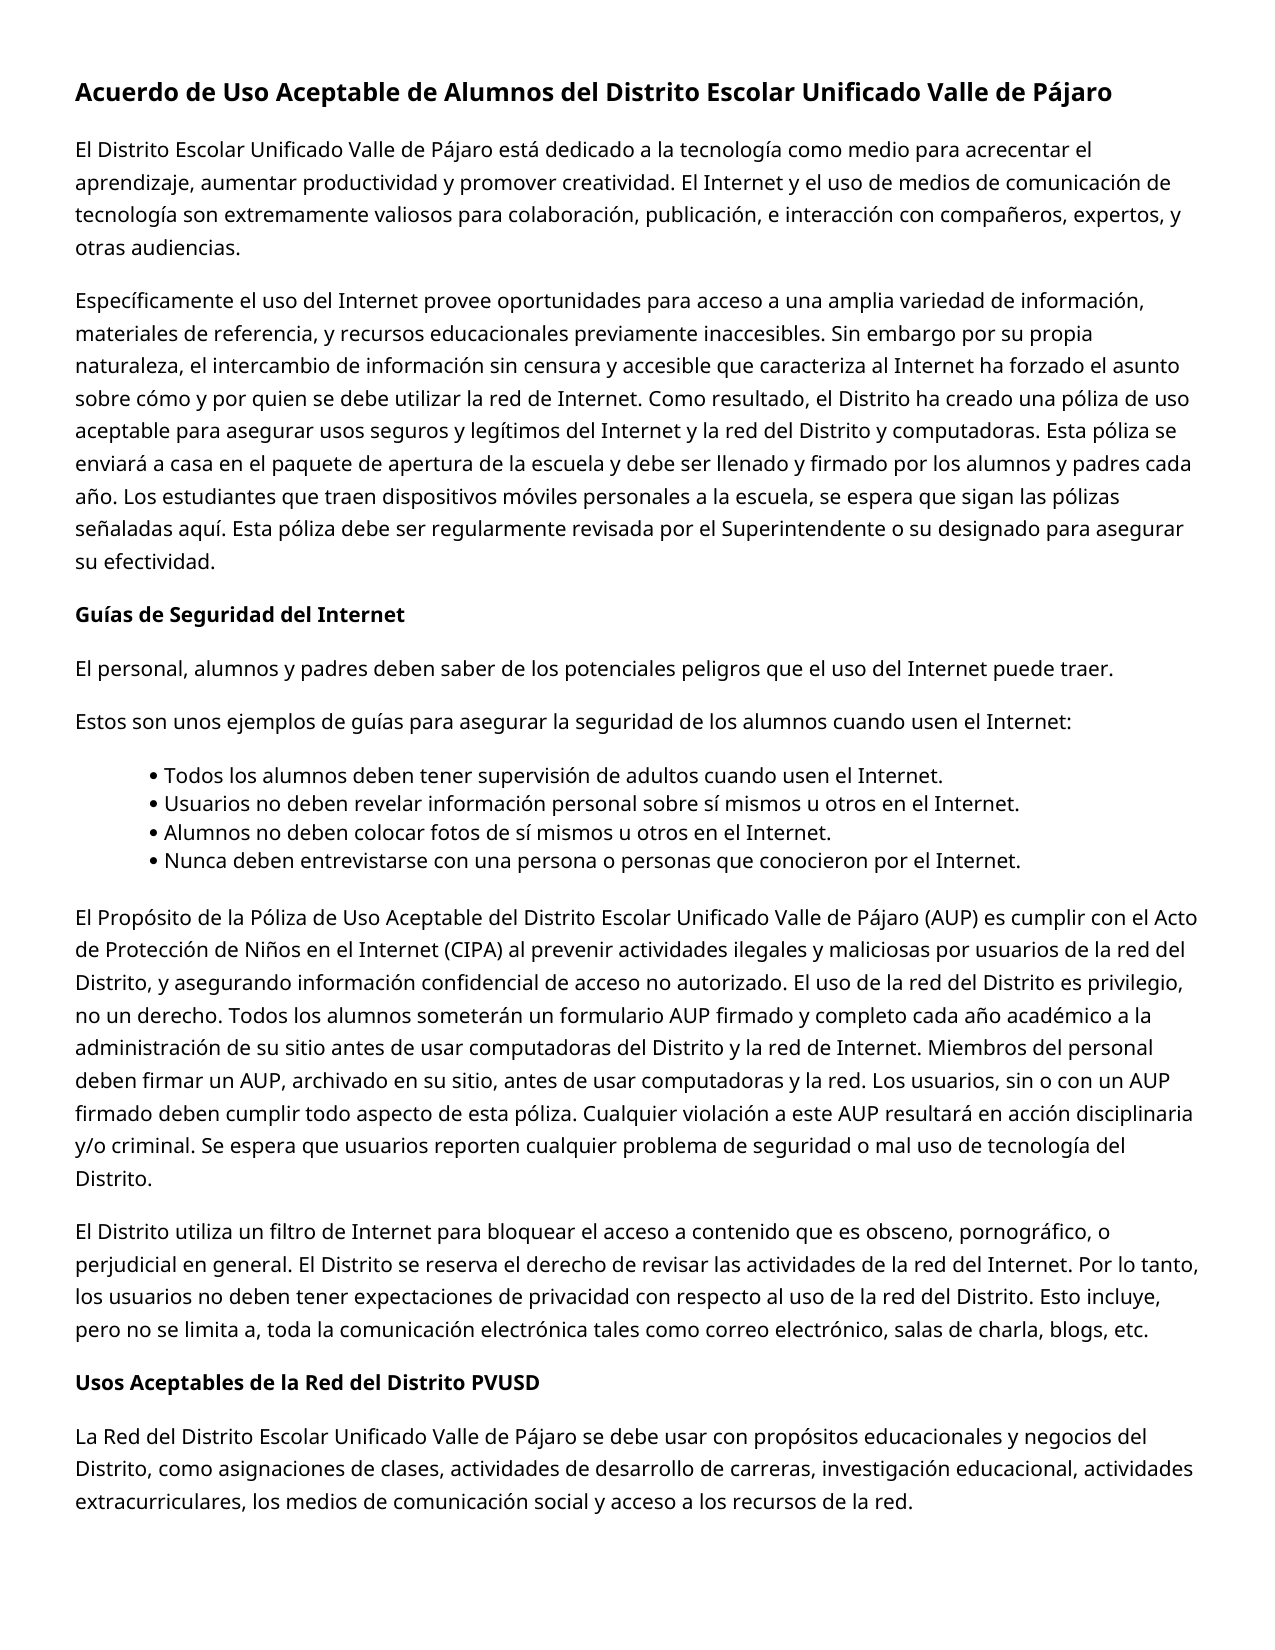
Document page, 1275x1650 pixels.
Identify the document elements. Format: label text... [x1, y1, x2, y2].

text El Distrito utiliza un filtro de Internet para bloquear el acceso a contenido que es obsceno, pornográfico, o perjudicial en general. El Distrito se reserva el derecho de revisar las actividades de la red del Internet. Por lo tanto, los usuarios no deben tener expectaciones de privacidad con respecto al uso de la red del Distrito. Esto incluye, pero no se limita a, toda la comunicación electrónica tales como correo electrónico, salas de charla, blogs, etc. [75, 1217, 1200, 1343]
text El personal, alumnos y padres deben saber de los potenciales peligros que el uso del Internet puede traer. [75, 654, 1200, 682]
text Nunca deben entrevistarse con una persona o personas que conocieron por el Internet. [150, 846, 1200, 874]
text Todos los alumnos deben tener supervisión de adultos cuando usen el Internet. [150, 761, 1200, 789]
text El Distrito Escolar Unificado Valle de Pájaro está dedicado a la tecnología como medio para acrecentar el aprendizaje, aumentar productividad y promover creatividad. El Internet y el uso de medios de comunicación de tecnología son extremamente valiosos para colaboración, publicación, e interacción con compañeros, expertos, y otras audiencias. [75, 135, 1200, 261]
text Guías de Seguridad del Internet [75, 601, 1200, 629]
text La Red del Distrito Escolar Unificado Valle de Pájaro se debe usar con propósitos educacionales y negocios del Distrito, como asignaciones de clases, actividades de desarrollo de carreras, investigación educacional, actividades extracurriculares, los medios de comunicación social y acceso a los recursos de la red. [75, 1422, 1200, 1516]
text Alumnos no deben colocar fotos de sí mismos u otros en el Internet. [150, 818, 1200, 846]
text Acuerdo de Uso Aceptable de Alumnos del Distrito Escolar Unificado Valle de Pájaro [75, 75, 1200, 109]
text Usos Aceptables de la Red del Distrito PVUSD [75, 1368, 1200, 1397]
text El Propósito de la Póliza de Uso Aceptable del Distrito Escolar Unificado Valle de Pájaro (AUP) es cumplir con el Acto de Protección de Niños en el Internet (CIPA) al prevenir actividades ilegales y maliciosas por usuarios de la red del Distrito, y asegurando información confidencial de acceso no autorizado. El uso de la red del Distrito es privilegio, no un derecho. Todos los alumnos someterán un formulario AUP firmado y completo cada año académico a la administración de su sitio antes de usar computadoras del Distrito y la red de Internet. Miembros del personal deben firmar un AUP, archivado en su sitio, antes de usar computadoras y la red. Los usuarios, sin o con un AUP firmado deben cumplir todo aspecto de esta póliza. Cualquier violación a este AUP resultará en acción disciplinaria y/o criminal. Se espera que usuarios reporten cualquier problema de seguridad o mal uso de tecnología del Distrito. [75, 903, 1200, 1192]
text Específicamente el uso del Internet provee oportunidades para acceso a una amplia variedad de información, materiales de referencia, y recursos educacionales previamente inaccesibles. Sin embargo por su propia naturaleza, el intercambio de información sin censura y accesible que caracteriza al Internet ha forzado el asunto sobre cómo y por quien se debe utilizar la red de Internet. Como resultado, el Distrito ha creado una póliza de uso aceptable para asegurar usos seguros y legítimos del Internet y la red del Distrito y computadoras. Esta póliza se enviará a casa en el paquete de apertura de la escuela y debe ser llenado y firmado por los alumnos y padres cada año. Los estudiantes que traen dispositivos móviles personales a la escuela, se espera que sigan las pólizas señaladas aquí. Esta póliza debe ser regularmente revisada por el Superintendente o su designado para asegurar su efectividad. [75, 286, 1200, 576]
text Usuarios no deben revelar información personal sobre sí mismos u otros en el Internet. [150, 789, 1200, 818]
text Estos son unos ejemplos de guías para asegurar la seguridad de los alumnos cuando usen el Internet: [75, 707, 1200, 736]
